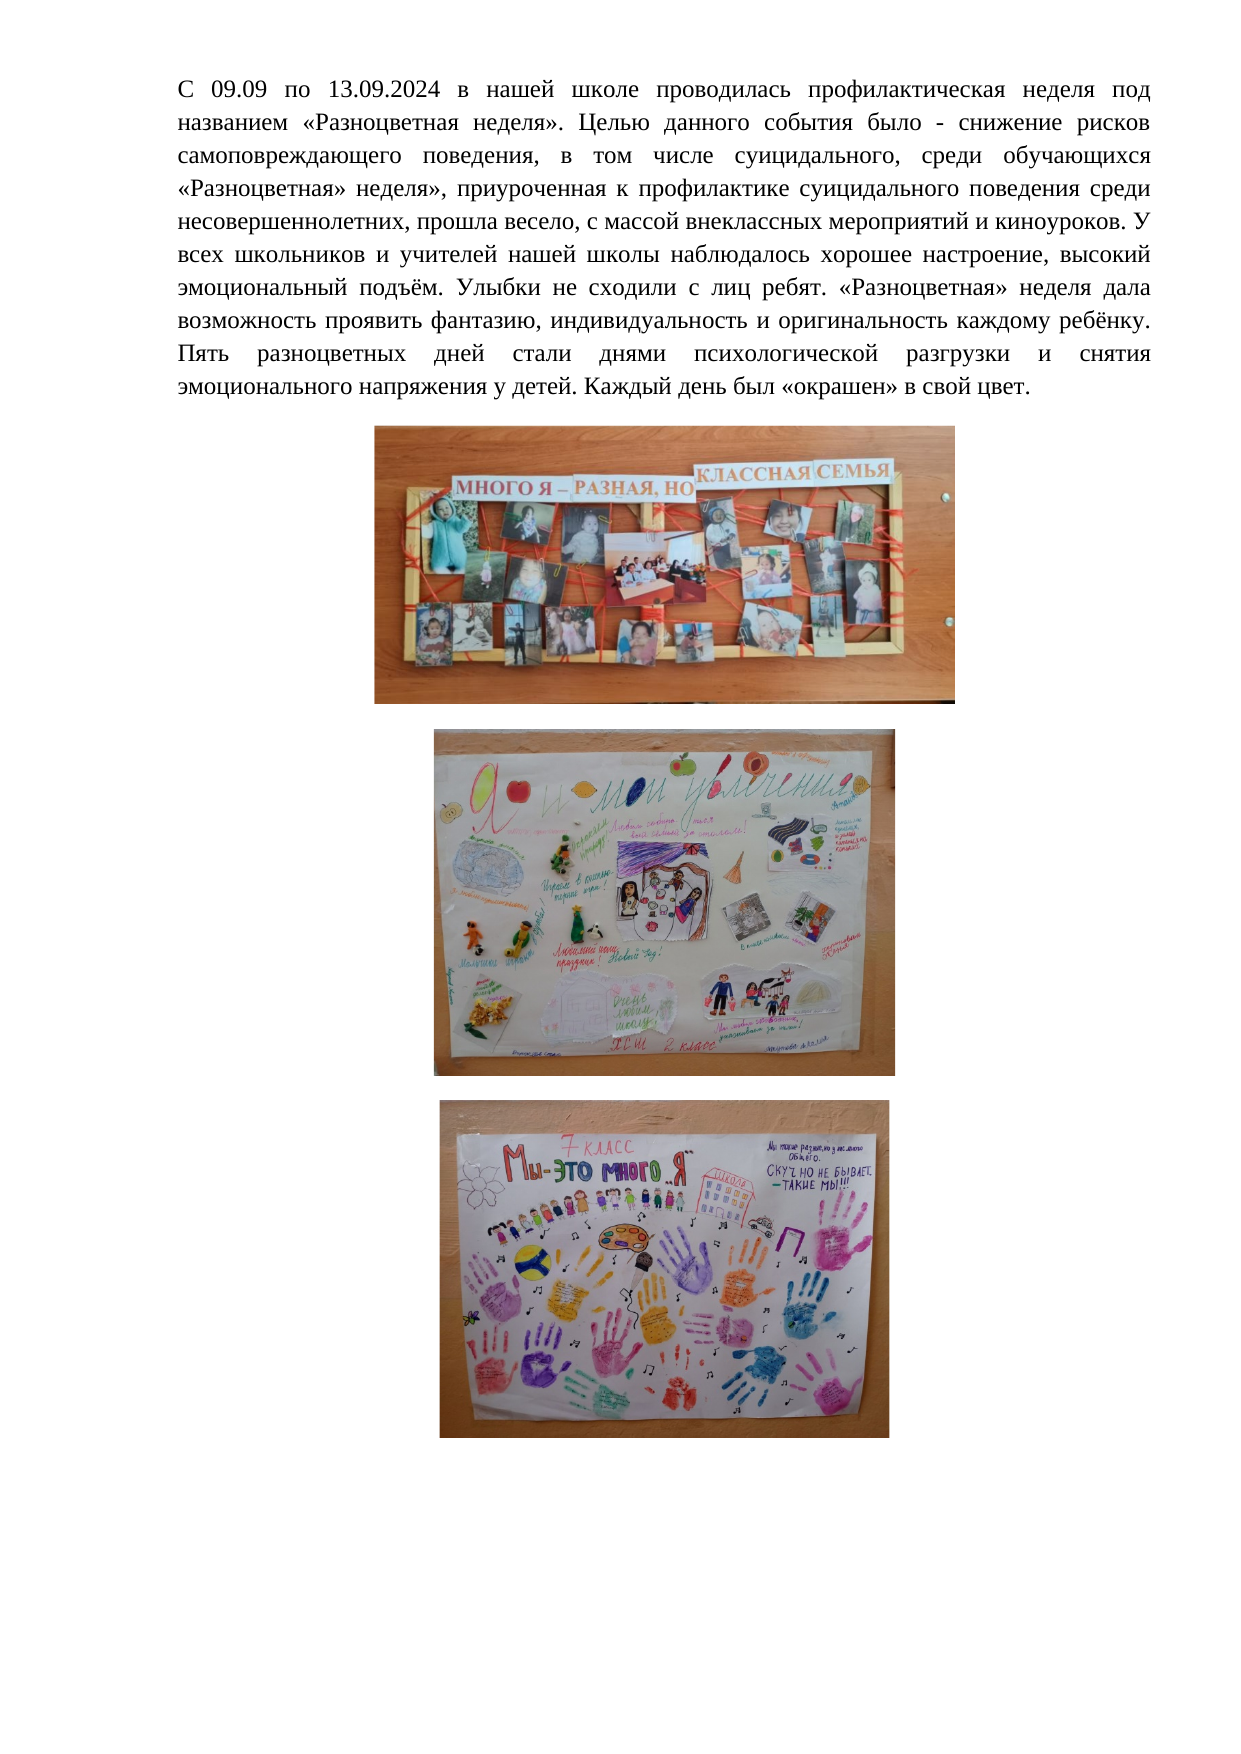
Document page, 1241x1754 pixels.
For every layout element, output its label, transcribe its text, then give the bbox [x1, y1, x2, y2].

picture [439, 1100, 890, 1438]
picture [433, 729, 896, 1076]
picture [375, 426, 954, 704]
text С 09.09 по 13.09.2024 в нашей школе проводилась профилактическая неделя под названием «Разноцветная неделя». Целью данного события было - снижение рисков самоповреждающего поведения, в том числе суицидального, среди обучающихся «Разноцветная» неделя», приуроченная к профилактике суицидального поведения среди несовершеннолетних, прошла весело, с массой внеклассных мероприятий и киноуроков. У всех школьников и учителей нашей школы наблюдалось хорошее настроение, высокий эмоциональный подъём. Улыбки не сходили с лиц ребят. «Разноцветная» неделя дала возможность проявить фантазию, индивидуальность и оригинальность каждому ребёнку. Пять разноцветных дней стали днями психологической разгрузки и снятия эмоционального напряжения у детей. Каждый день был «окрашен» в свой цвет. [177, 74, 1152, 400]
